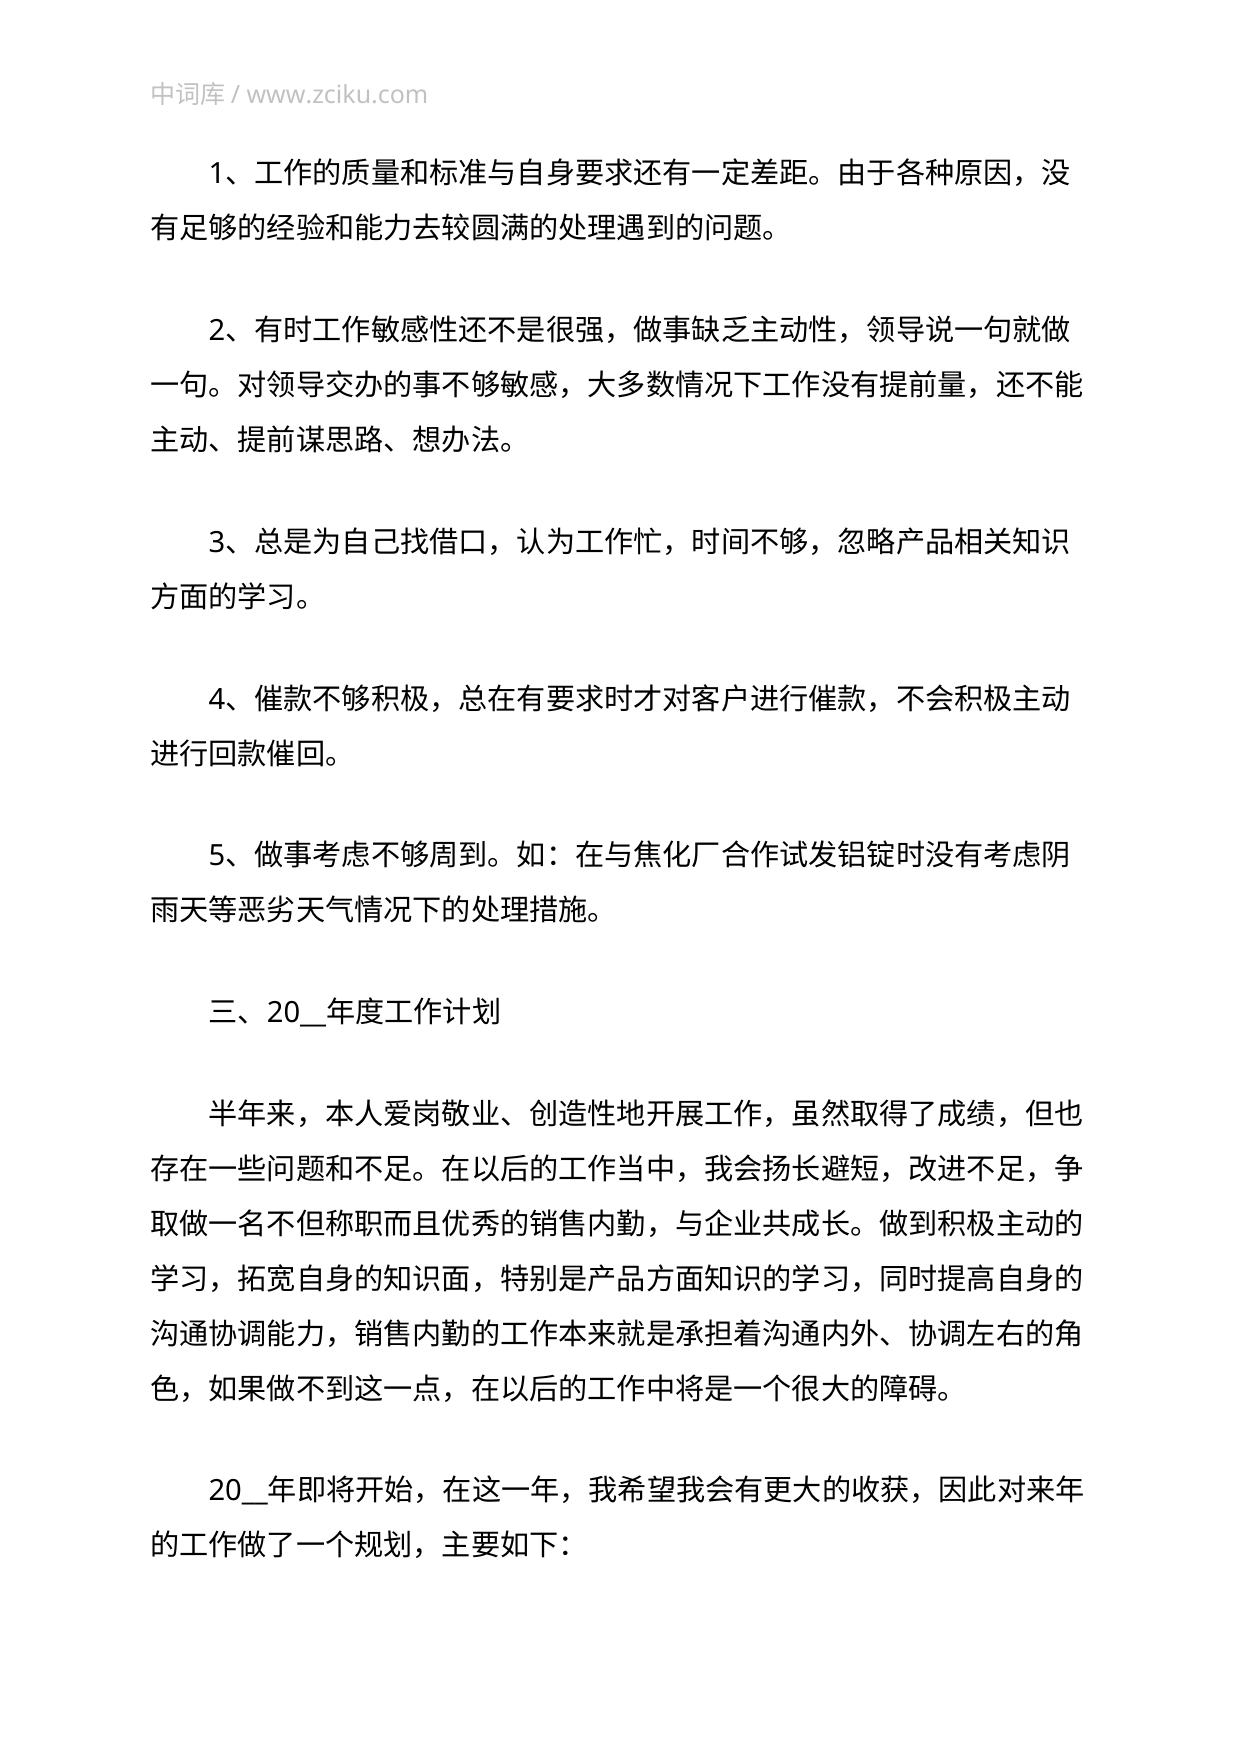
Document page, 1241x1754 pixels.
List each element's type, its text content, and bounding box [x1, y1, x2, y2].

text 2、有时工作敏感性还不是很强，做事缺乏主动性，领导说一句就做一句。对领导交办的事不够敏感，大多数情况下工作没有提前量，还不能主动、提前谋思路、想办法。 [150, 307, 1090, 459]
text 4、催款不够积极，总在有要求时才对客户进行催款，不会积极主动进行回款催回。 [150, 675, 1090, 772]
text 三、20__年度工作计划 [150, 989, 1090, 1031]
text 3、总是为自己找借口，认为工作忙，时间不够，忽略产品相关知识方面的学习。 [150, 518, 1090, 616]
text 5、做事考虑不够周到。如：在与焦化厂合作试发铝锭时没有考虑阴雨天等恶劣天气情况下的处理措施。 [150, 832, 1090, 929]
text 半年来，本人爱岗敬业、创造性地开展工作，虽然取得了成绩，但也存在一些问题和不足。在以后的工作当中，我会扬长避短，改进不足，争取做一名不但称职而且优秀的销售内勤，与企业共成长。做到积极主动的学习，拓宽自身的知识面，特别是产品方面知识的学习，同时提高自身的沟通协调能力，销售内勤的工作本来就是承担着沟通内外、协调左右的角色，如果做不到这一点，在以后的工作中将是一个很大的障碍。 [150, 1091, 1090, 1407]
text 20__年即将开始，在这一年，我希望我会有更大的收获，因此对来年的工作做了一个规划，主要如下： [150, 1467, 1090, 1564]
text 1、工作的质量和标准与自身要求还有一定差距。由于各种原因，没有足够的经验和能力去较圆满的处理遇到的问题。 [150, 150, 1090, 247]
